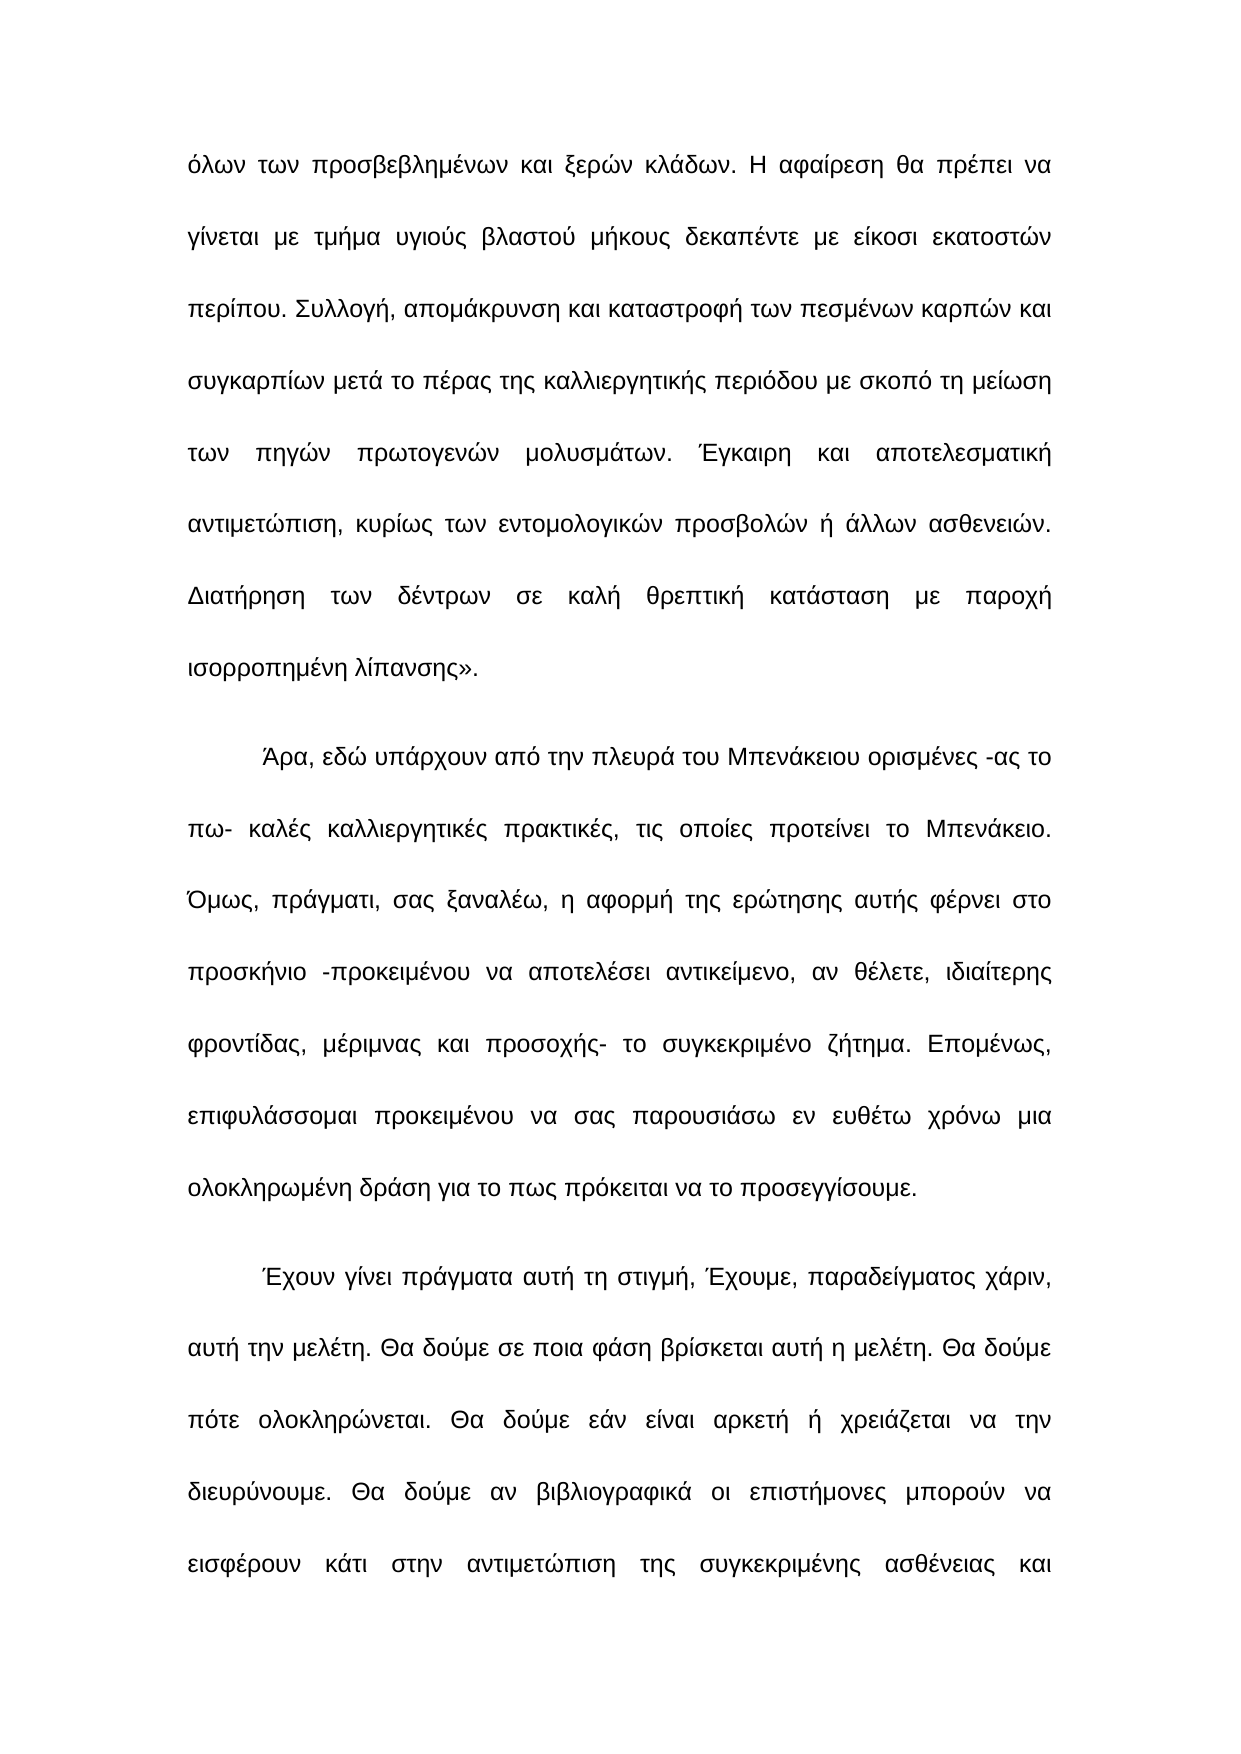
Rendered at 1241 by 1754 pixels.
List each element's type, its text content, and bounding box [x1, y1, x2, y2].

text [187, 150, 1053, 682]
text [187, 1261, 1053, 1578]
text Άρα, εδώ υπάρχουν από την πλευρά του Μπενάκειου ορισμένες -ας το πω- καλές καλλιεργητικές πρακτικές, τις οποίες προτείνει το Μπενάκειο. Όμως, πράγματι, σας ξαναλέω, η αφορμή της ερώτησης αυτής φέρνει στο προσκήνιο -προκειμένου να αποτελέσει αντικείμενο, αν θέλετε, ιδιαίτερης φροντίδας, μέριμνας και προσοχής- το συγκεκριμένο ζήτημα. Επομένως, επιφυλάσσομαι προκειμένου να σας παρουσιάσω εν ευθέτω χρόνω μια ολοκληρωμένη δράση για το πως πρόκειται να το προσεγγίσουμε. [187, 742, 1053, 1202]
